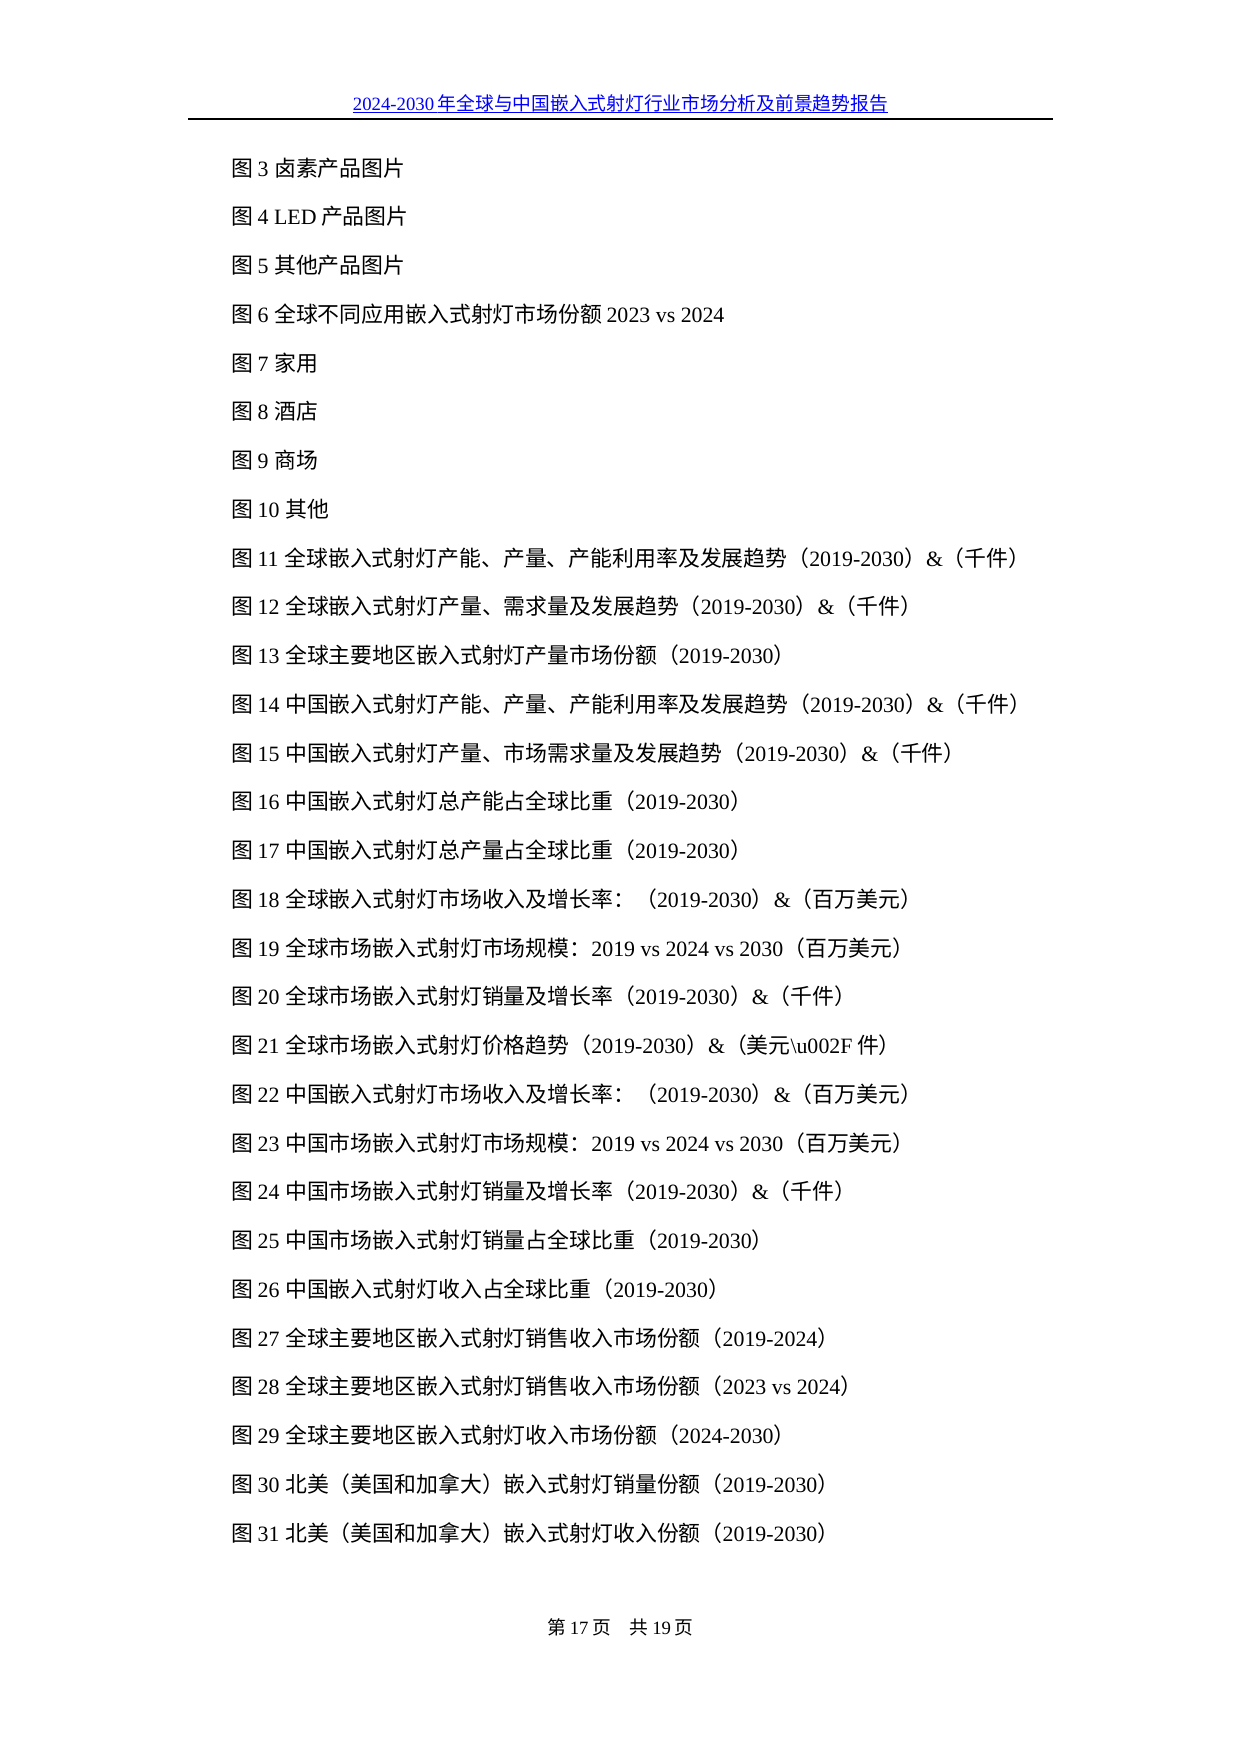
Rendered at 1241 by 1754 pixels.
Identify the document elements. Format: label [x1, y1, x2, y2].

text [187, 150, 1053, 1548]
